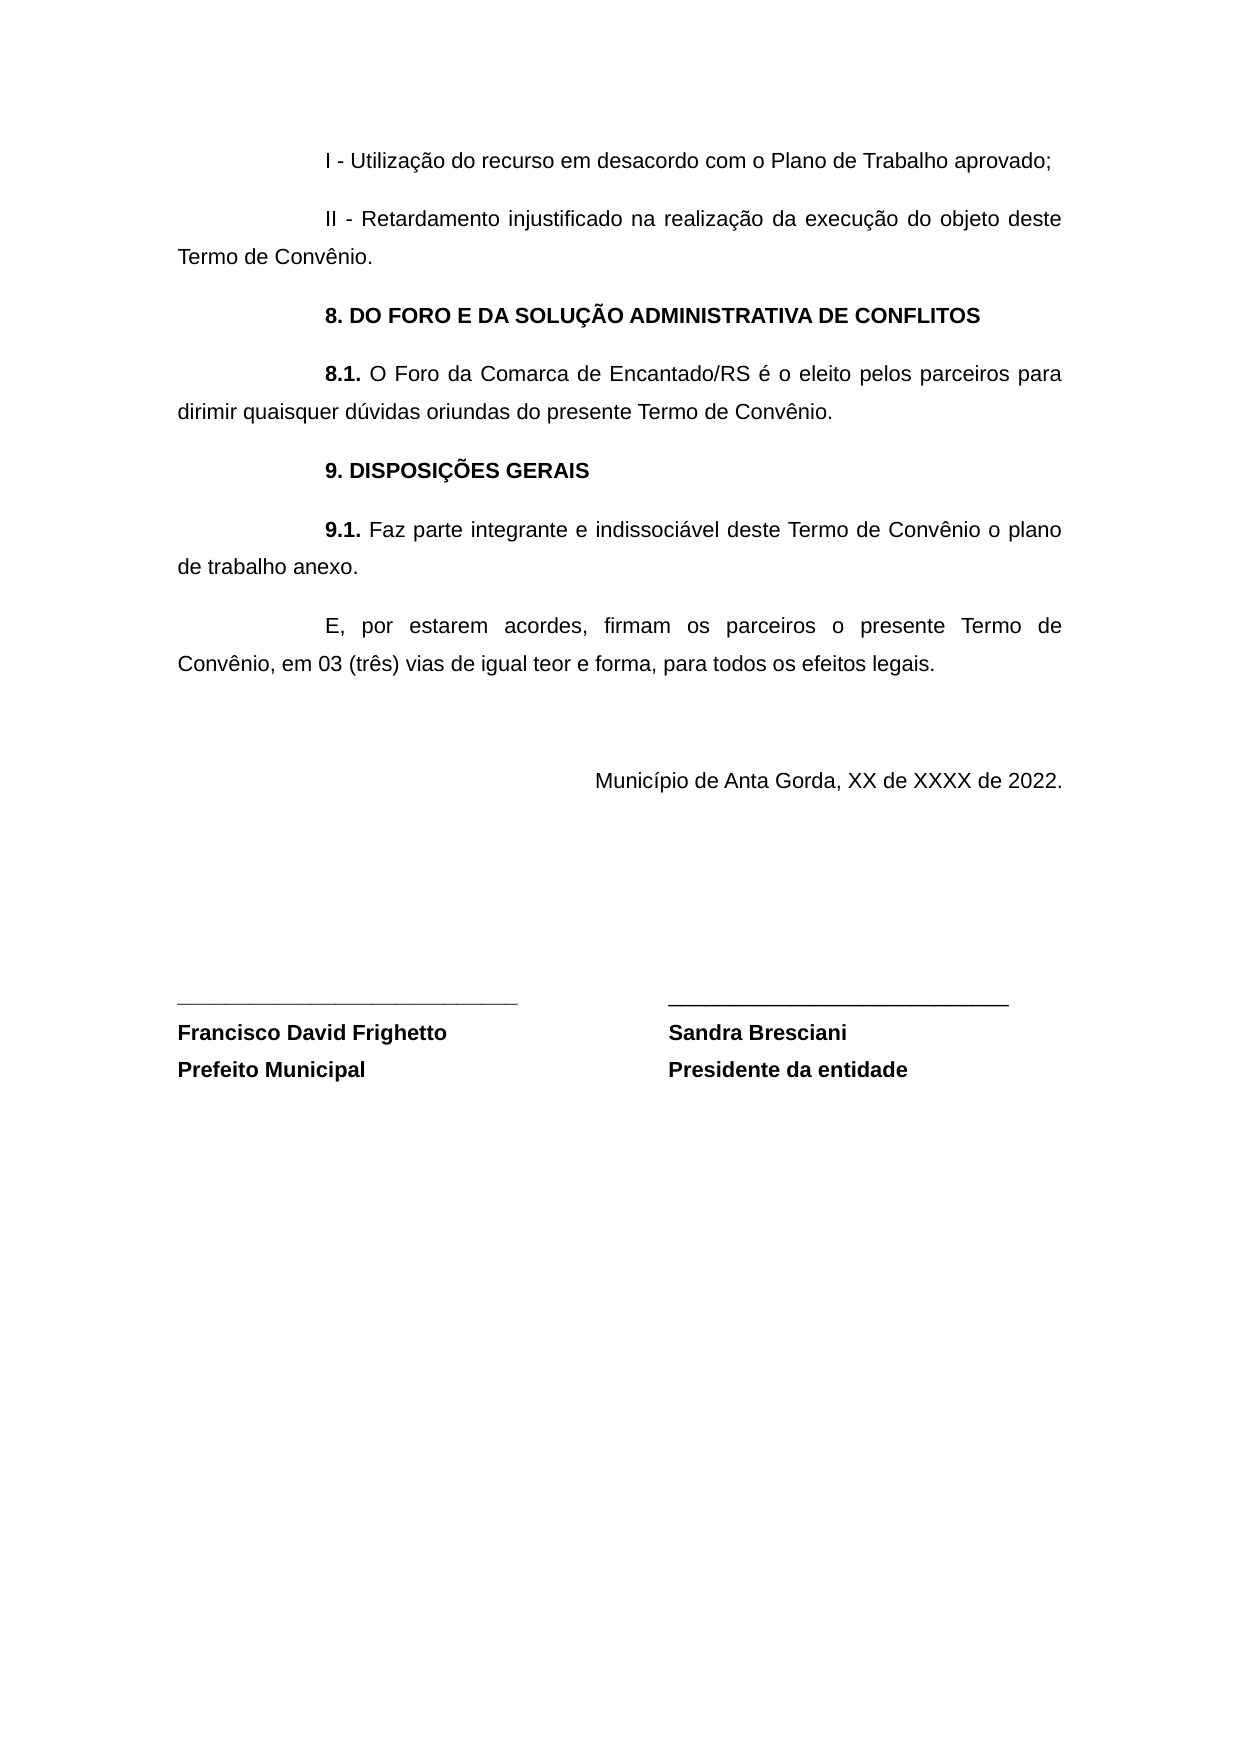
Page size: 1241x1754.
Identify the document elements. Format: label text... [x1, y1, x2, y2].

text 9.1. Faz parte integrante e indissociável deste Termo de Convênio o plano de trabalho anexo. [177, 516, 1063, 579]
text Município de Anta Gorda, XX de XXXX de 2022. [177, 768, 1063, 793]
text Prefeito Municipal Presidente da entidade [177, 1057, 1063, 1083]
text II - Retardamento injustificado na realização da execução do objeto deste Termo de Convênio. [177, 206, 1063, 269]
text Francisco David Frighetto Sandra Bresciani [177, 1019, 1063, 1045]
text 9. DISPOSIÇÕES GERAIS [177, 458, 1063, 483]
text E, por estarem acordes, firmam os parceiros o presente Termo de Convênio, em 03 (três) vias de igual teor e forma, para todos os efeitos legais. [177, 613, 1063, 676]
text I - Utilização do recurso em desacordo com o Plano de Trabalho aprovado; [177, 148, 1063, 173]
text 8.1. O Foro da Comarca de Encantado/RS é o eleito pelos parceiros para dirimir quaisquer dúvidas oriundas do presente Termo de Convênio. [177, 361, 1063, 424]
text ____________________________ ____________________________ [177, 982, 1063, 1007]
text 8. DO FORO E DA SOLUÇÃO ADMINISTRATIVA DE CONFLITOS [177, 303, 1063, 328]
